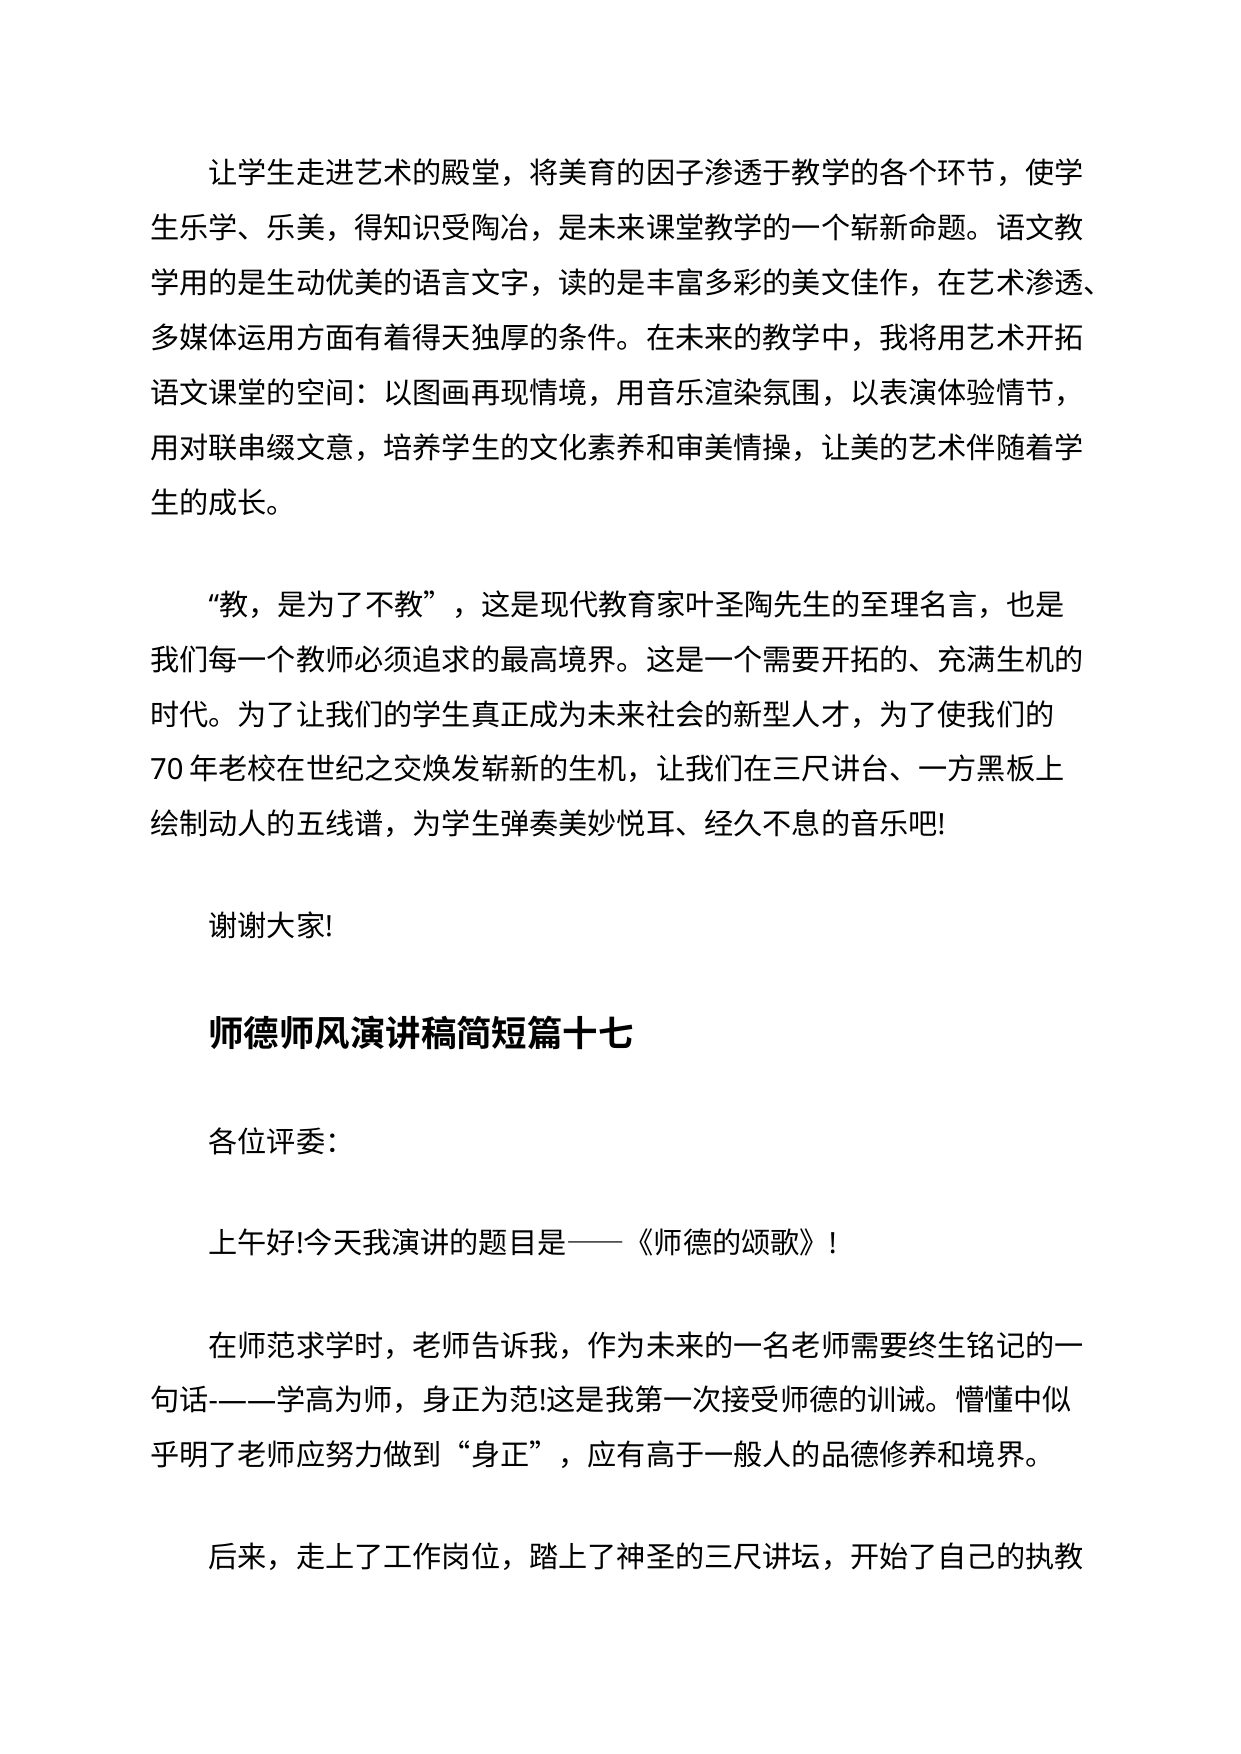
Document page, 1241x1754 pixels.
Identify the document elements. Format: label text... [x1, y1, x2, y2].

text 上午好!今天我演讲的题目是——《师德的颂歌》! [150, 1220, 1090, 1262]
text 师德师风演讲稿简短篇十七 [150, 1005, 1090, 1056]
text 各位评委： [150, 1118, 1090, 1161]
text 让学生走进艺术的殿堂，将美育的因子渗透于教学的各个环节，使学生乐学、乐美，得知识受陶冶，是未来课堂教学的一个崭新命题。语文教学用的是生动优美的语言文字，读的是丰富多彩的美文佳作，在艺术渗透、多媒体运用方面有着得天独厚的条件。在未来的教学中，我将用艺术开拓语文课堂的空间：以图画再现情境，用音乐渲染氛围，以表演体验情节，用对联串缀文意，培养学生的文化素养和审美情操，让美的艺术伴随着学生的成长。 [150, 150, 1090, 522]
text “教，是为了不教”，这是现代教育家叶圣陶先生的至理名言，也是我们每一个教师必须追求的最高境界。这是一个需要开拓的、充满生机的时代。为了让我们的学生真正成为未来社会的新型人才，为了使我们的70年老校在世纪之交焕发崭新的生机，让我们在三尺讲台、一方黑板上绘制动人的五线谱，为学生弹奏美妙悦耳、经久不息的音乐吧! [150, 581, 1090, 843]
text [150, 1534, 1090, 1576]
text 在师范求学时，老师告诉我，作为未来的一名老师需要终生铭记的一句话-——学高为师，身正为范!这是我第一次接受师德的训诫。懵懂中似乎明了老师应努力做到“身正”，应有高于一般人的品德修养和境界。 [150, 1322, 1090, 1474]
text 谢谢大家! [150, 903, 1090, 945]
